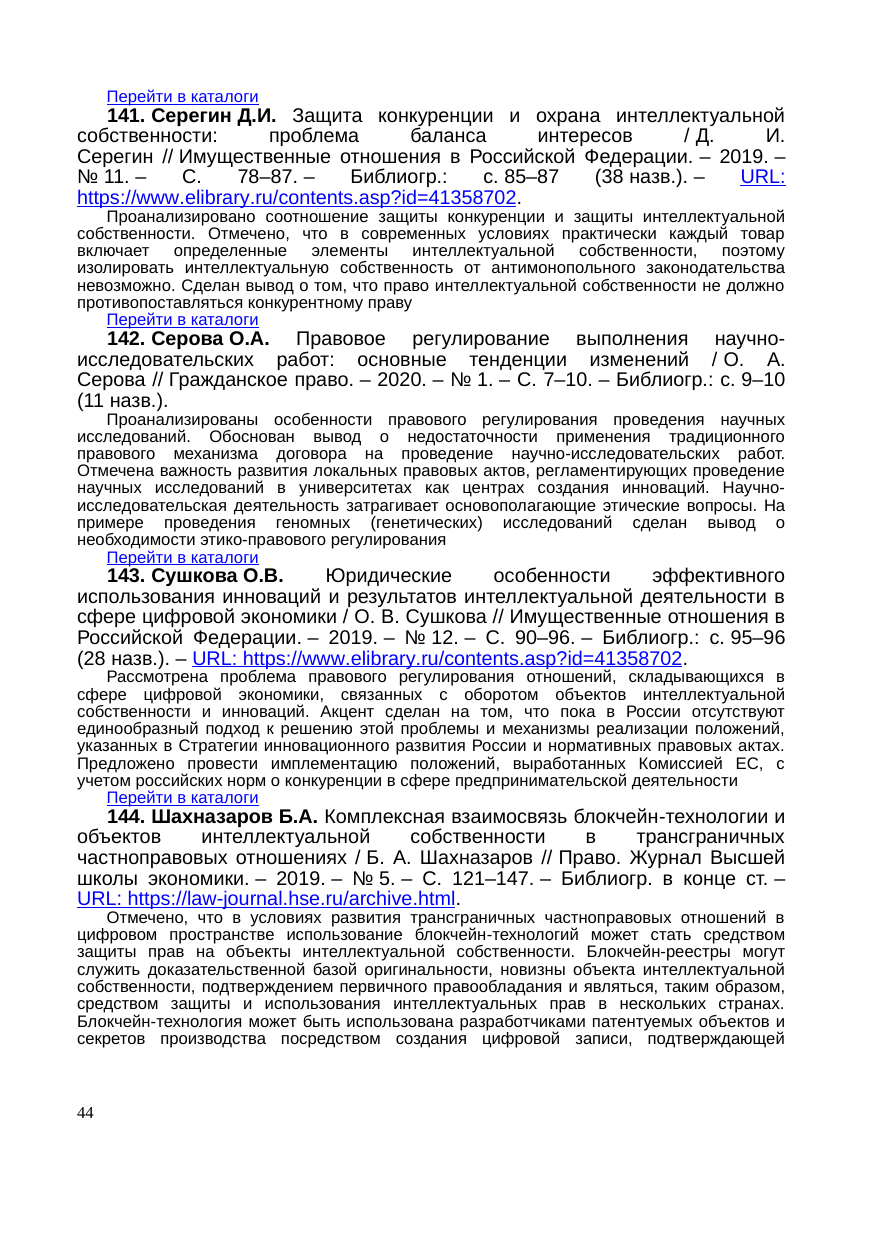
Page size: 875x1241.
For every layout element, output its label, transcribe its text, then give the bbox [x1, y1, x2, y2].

text Перейти в каталоги [77, 312, 785, 329]
text 143. Сушкова О.В. Юридические особенности эффективного использования инноваций и результатов интеллектуальной деятельности в сфере цифровой экономики / О. В. Сушкова // Имущественные отношения в Российской Федерации. ‒ 2019. ‒ № 12. ‒ C. 90‒96. ‒ Библиогр.: с. 95‒96 (28 назв.). ‒ URL: https://www.elibrary.ru/contents.asp?id=41358702. [77, 567, 785, 669]
text Перейти в каталоги [77, 89, 785, 106]
text Перейти в каталоги [77, 549, 785, 567]
text 144. Шахназаров Б.А. Комплексная взаимосвязь блокчейн-технологии и объектов интеллектуальной собственности в трансграничных частноправовых отношениях / Б. А. Шахназаров // Право. Журнал Высшей школы экономики. ‒ 2019. ‒ № 5. ‒ C. 121‒147. ‒ Библиогр. в конце ст. ‒ URL: https://law-journal.hse.ru/archive.html. [77, 807, 785, 910]
text 141. Серегин Д.И. Защита конкуренции и охрана интеллектуальной собственности: проблема баланса интересов / Д. И. Серегин // Имущественные отношения в Российской Федерации. ‒ 2019. ‒ № 11. ‒ C. 78‒87. ‒ Библиогр.: с. 85‒87 (38 назв.). ‒ URL: https://www.elibrary.ru/contents.asp?id=41358702. [77, 106, 785, 208]
text 142. Серова О.А. Правовое регулирование выполнения научно-исследовательских работ: основные тенденции изменений / О. А. Серова // Гражданское право. ‒ 2020. ‒ № 1. ‒ C. 7‒10. ‒ Библиогр.: с. 9‒10 (11 назв.). [77, 329, 785, 411]
text Рассмотрена проблема правового регулирования отношений, складывающихся в сфере цифровой экономики, связанных с оборотом объектов интеллектуальной собственности и инноваций. Акцент сделан на том, что пока в России отсутствуют единообразный подход к решению этой проблемы и механизмы реализации положений, указанных в Стратегии инновационного развития России и нормативных правовых актах. Предложено провести имплементацию положений, выработанных Комиссией ЕС, с учетом российских норм о конкуренции в сфере предпринимательской деятельности [77, 669, 785, 790]
text Перейти в каталоги [77, 790, 785, 807]
text Проанализировано соотношение защиты конкуренции и защиты интеллектуальной собственности. Отмечено, что в современных условиях практически каждый товар включает определенные элементы интеллектуальной собственности, поэтому изолировать интеллектуальную собственность от антимонопольного законодательства невозможно. Сделан вывод о том, что право интеллектуальной собственности не должно противопоставляться конкурентному праву [77, 208, 785, 312]
text Проанализированы особенности правового регулирования проведения научных исследований. Обоснован вывод о недостаточности применения традиционного правового механизма договора на проведение научно-исследовательских работ. Отмечена важность развития локальных правовых актов, регламентирующих проведение научных исследований в университетах как центрах создания инноваций. Научно-исследовательская деятельность затрагивает основополагающие этические вопросы. На примере проведения геномных (генетических) исследований сделан вывод о необходимости этико-правового регулирования [77, 411, 785, 549]
